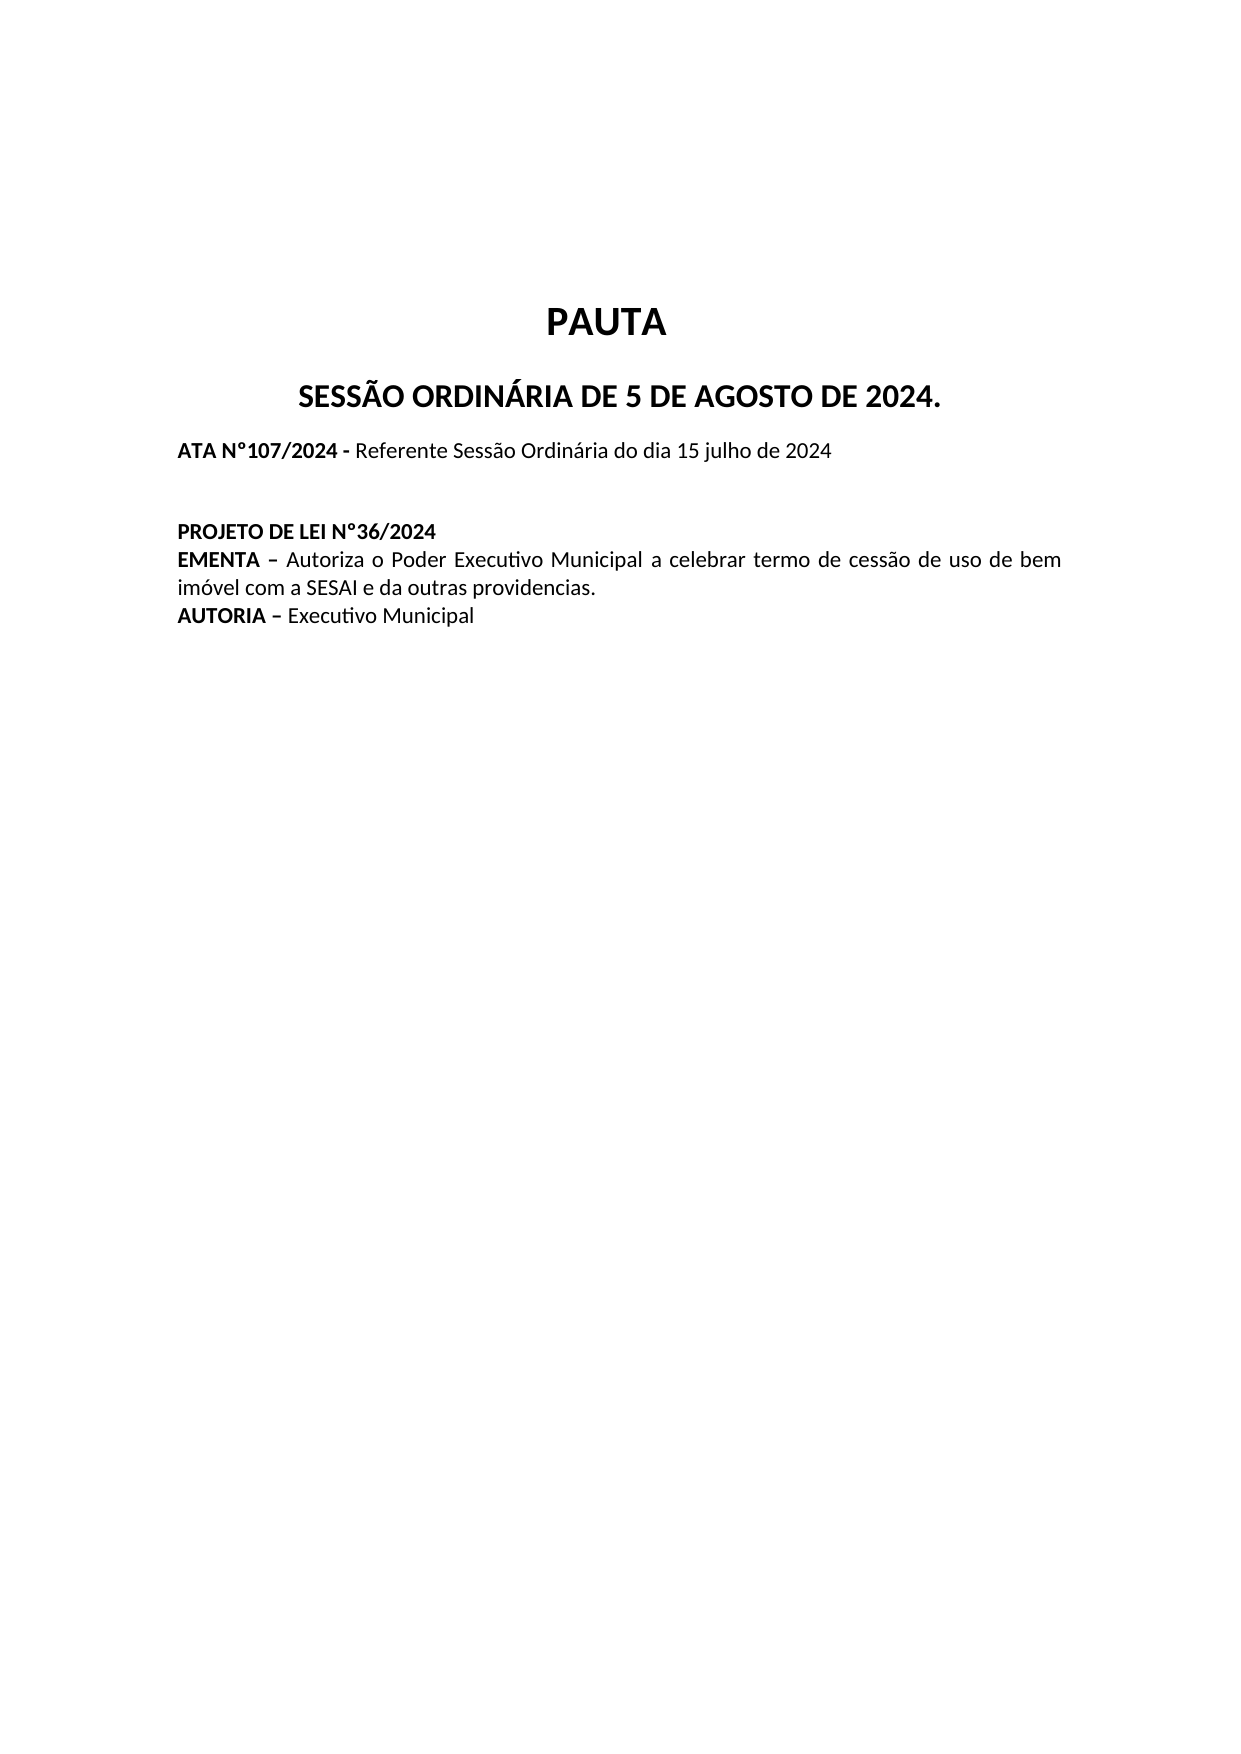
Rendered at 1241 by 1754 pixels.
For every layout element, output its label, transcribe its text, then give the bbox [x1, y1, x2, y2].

text PROJETO DE LEI Nº36/2024 [177, 517, 1063, 545]
text PAUTA [472, 295, 1063, 346]
text SESSÃO ORDINÁRIA DE 5 DE AGOSTO DE 2024. [177, 374, 1063, 415]
text ATA Nº107/2024 - Referente Sessão Ordinária do dia 15 julho de 2024 [177, 436, 1063, 464]
text EMENTA – Autoriza o Poder Executivo Municipal a celebrar termo de cessão de uso de bem imóvel com a SESAI e da outras providencias. [177, 545, 1063, 601]
text AUTORIA – Executivo Municipal [177, 601, 1063, 629]
